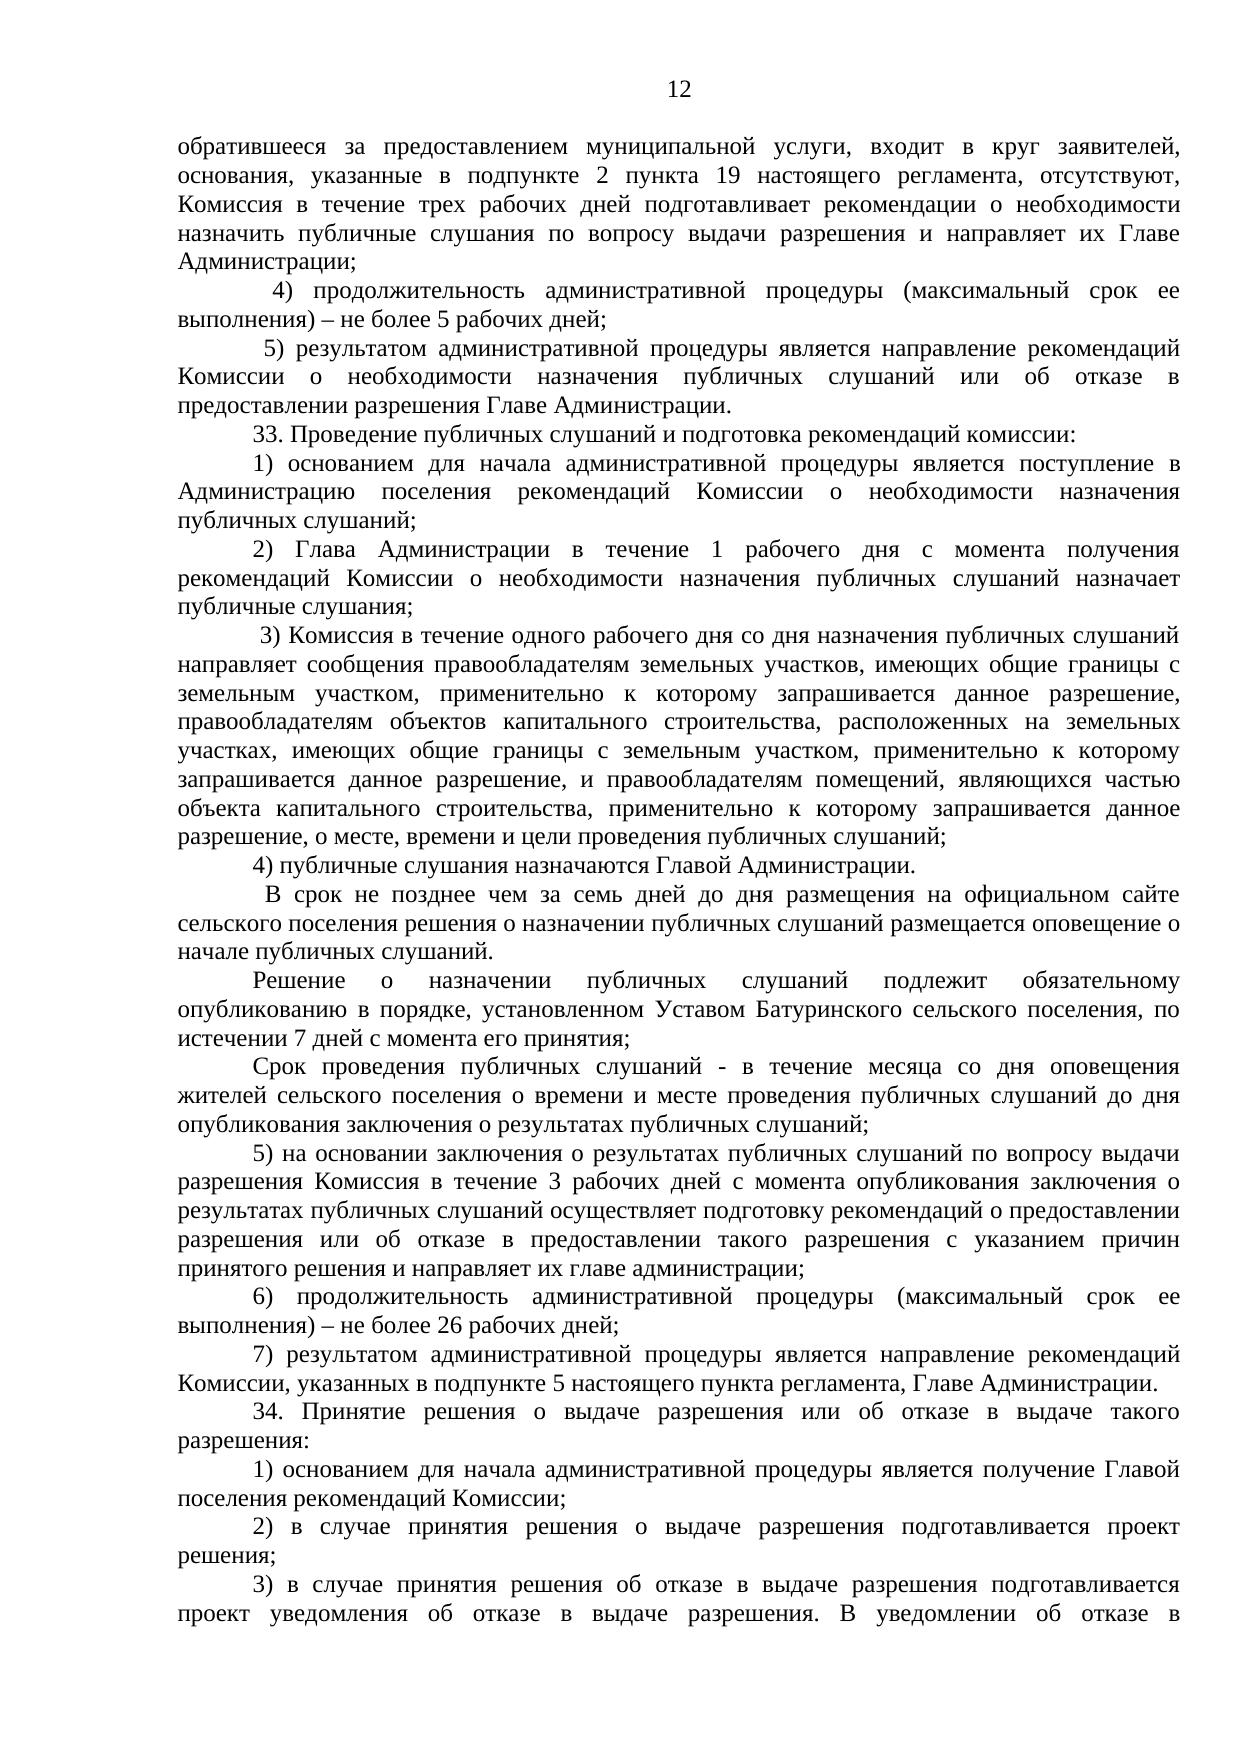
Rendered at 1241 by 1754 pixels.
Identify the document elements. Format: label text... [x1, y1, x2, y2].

text 2) в случае принятия решения о выдаче разрешения подготавливается проект решения; [177, 1511, 1181, 1569]
text 7) результатом административной процедуры является направление рекомендаций Комиссии, указанных в подпункте 5 настоящего пункта регламента, Главе Администрации. [177, 1339, 1181, 1396]
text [177, 131, 1181, 275]
text 2) Глава Администрации в течение 1 рабочего дня с момента получения рекомендаций Комиссии о необходимости назначения публичных слушаний назначает публичные слушания; [177, 534, 1181, 620]
text 3) Комиссия в течение одного рабочего дня со дня назначения публичных слушаний направляет сообщения правообладателям земельных участков, имеющих общие границы с земельным участком, применительно к которому запрашивается данное разрешение, правообладателям объектов капитального строительства, расположенных на земельных участках, имеющих общие границы с земельным участком, применительно к которому запрашивается данное разрешение, и правообладателям помещений, являющихся частью объекта капитального строительства, применительно к которому запрашивается данное разрешение, о месте, времени и цели проведения публичных слушаний; [177, 620, 1181, 850]
text 33. Проведение публичных слушаний и подготовка рекомендаций комиссии: [177, 419, 1181, 448]
text 1) основанием для начала административной процедуры является получение Главой поселения рекомендаций Комиссии; [177, 1454, 1181, 1511]
text Срок проведения публичных слушаний - в течение месяца со дня оповещения жителей сельского поселения о времени и месте проведения публичных слушаний до дня опубликования заключения о результатах публичных слушаний; [177, 1051, 1181, 1138]
text В срок не позднее чем за семь дней до дня размещения на официальном сайте сельского поселения решения о назначении публичных слушаний размещается оповещение о начале публичных слушаний. [177, 879, 1181, 965]
text 4) публичные слушания назначаются Главой Администрации. [177, 850, 1181, 879]
text 6) продолжительность административной процедуры (максимальный срок ее выполнения) – не более 26 рабочих дней; [177, 1281, 1181, 1339]
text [177, 1569, 1181, 1626]
text 1) основанием для начала административной процедуры является поступление в Администрацию поселения рекомендаций Комиссии о необходимости назначения публичных слушаний; [177, 448, 1181, 534]
text Решение о назначении публичных слушаний подлежит обязательному опубликованию в порядке, установленном Уставом Батуринского сельского поселения, по истечении 7 дней с момента его принятия; [177, 965, 1181, 1051]
text 4) продолжительность административной процедуры (максимальный срок ее выполнения) – не более 5 рабочих дней; [177, 275, 1181, 333]
text 34. Принятие решения о выдаче разрешения или об отказе в выдаче такого разрешения: [177, 1396, 1181, 1454]
text 5) результатом административной процедуры является направление рекомендаций Комиссии о необходимости назначения публичных слушаний или об отказе в предоставлении разрешения Главе Администрации. [177, 333, 1181, 419]
text 5) на основании заключения о результатах публичных слушаний по вопросу выдачи разрешения Комиссия в течение 3 рабочих дней с момента опубликования заключения о результатах публичных слушаний осуществляет подготовку рекомендаций о предоставлении разрешения или об отказе в предоставлении такого разрешения с указанием причин принятого решения и направляет их главе администрации; [177, 1138, 1181, 1281]
